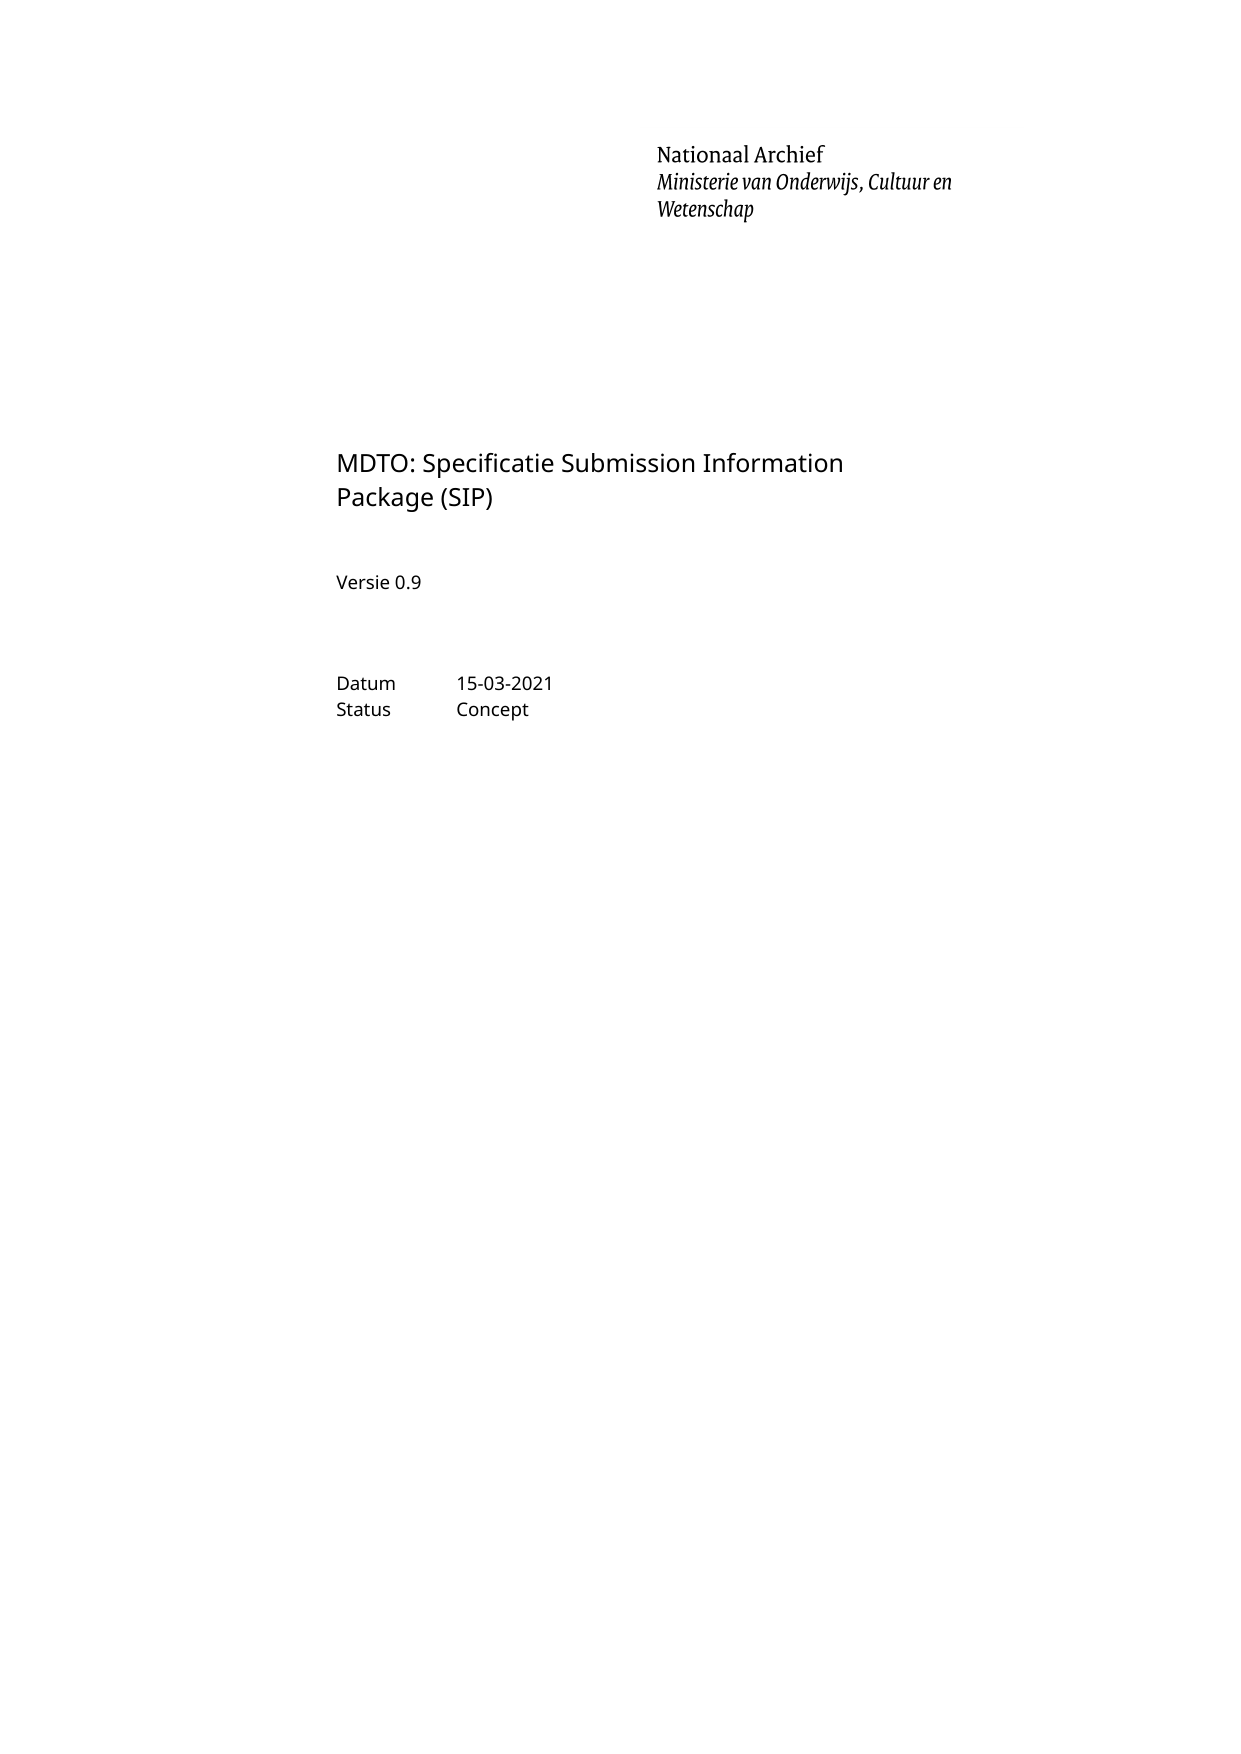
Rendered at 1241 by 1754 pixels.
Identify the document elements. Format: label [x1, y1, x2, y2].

picture [640, 25, 1024, 257]
